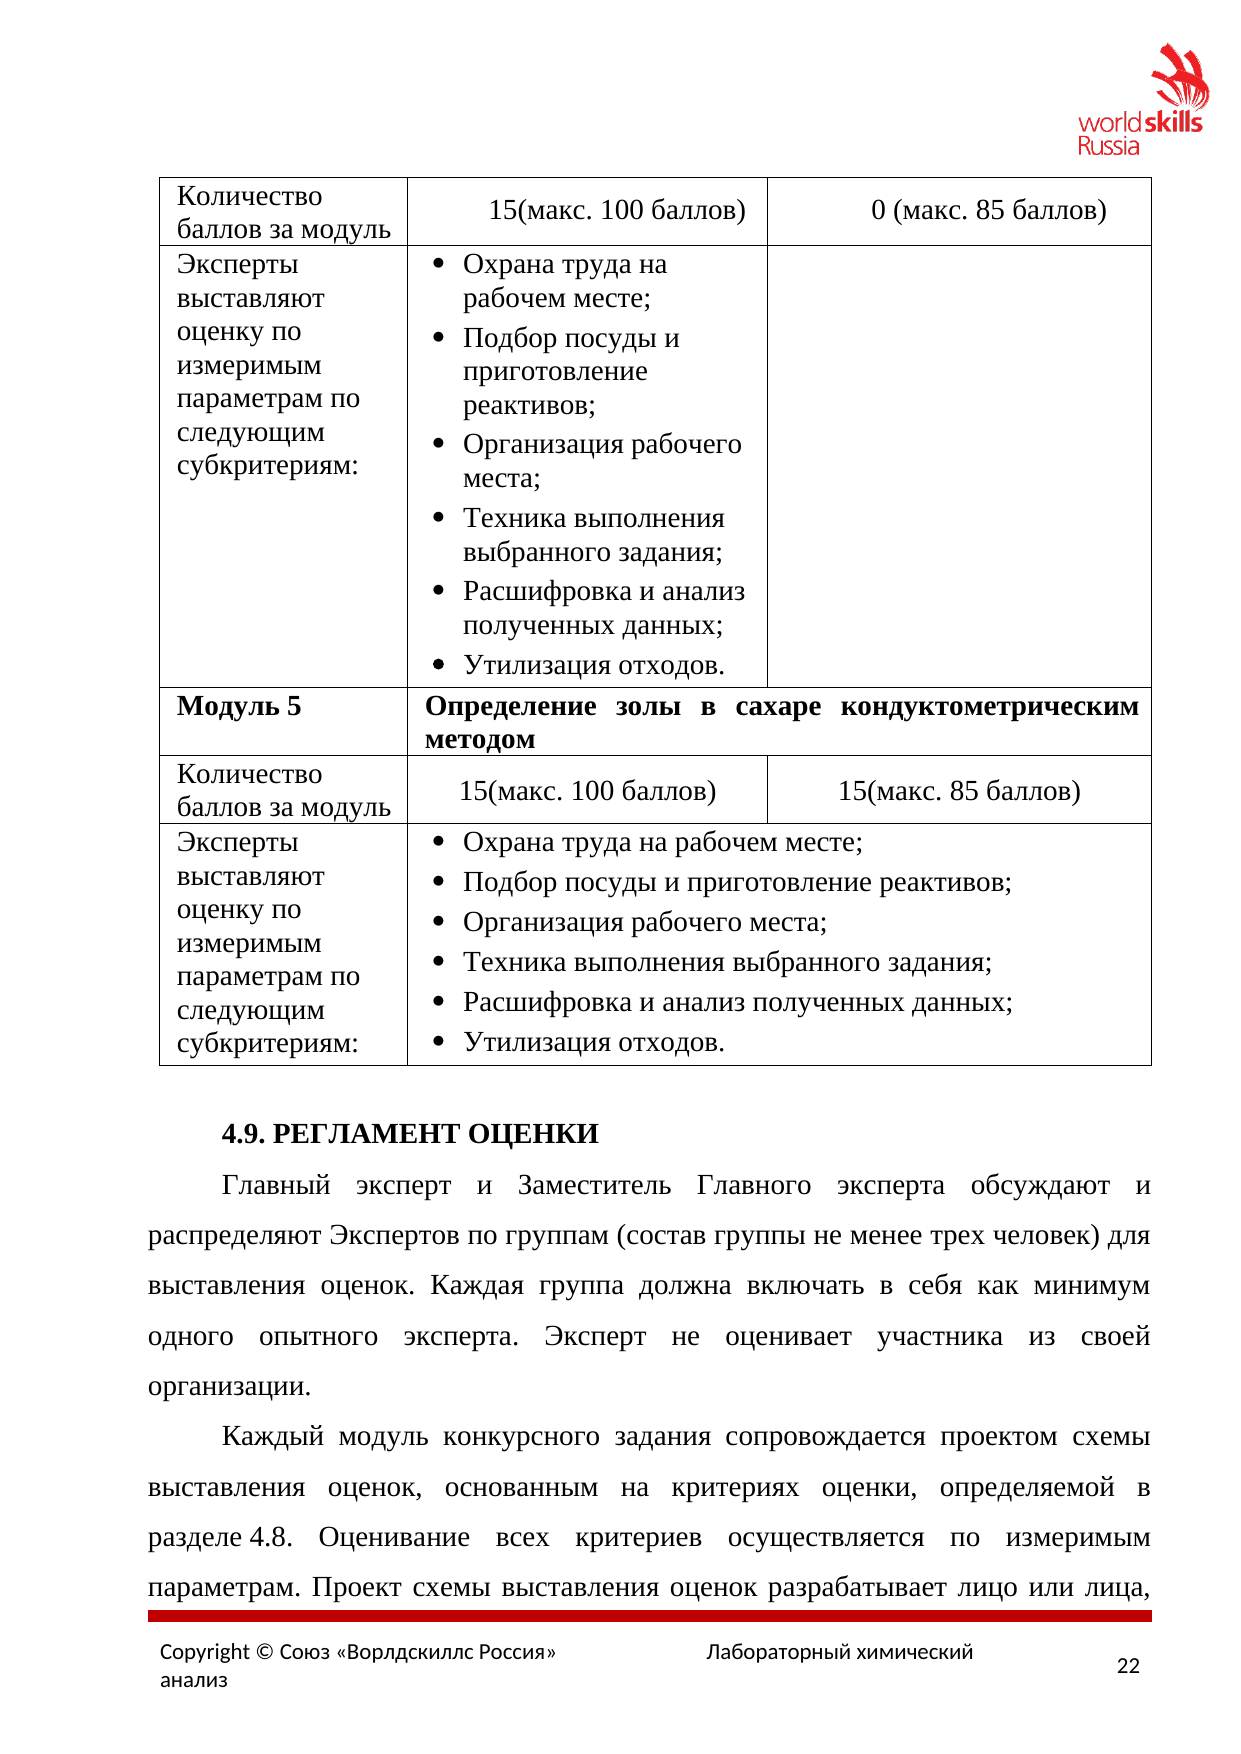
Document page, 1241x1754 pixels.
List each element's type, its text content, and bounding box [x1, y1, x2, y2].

table_cell Эксперты выставляют оценку по измеримым параметрам по следующим субкритериям: [160, 246, 407, 687]
table_cell Количество баллов за модуль [160, 756, 407, 823]
table_cell 15(макс. 100 баллов) [408, 178, 767, 245]
table_cell Модуль 5 [160, 688, 407, 755]
text Главный эксперт и Заместитель Главного эксперта обсуждают и распределяют Экспертов по группам (состав группы не менее трех человек) для выставления оценок. Каждая группа должна включать в себя как минимум одного опытного эксперта. Эксперт не оценивает участника из своей организации. [148, 1167, 1152, 1402]
table_cell Количество баллов за модуль [160, 178, 407, 245]
table_cell 0 (макс. 85 баллов) [768, 178, 1151, 245]
table_cell 15(макс. 85 баллов) [768, 756, 1151, 823]
table_cell 15(макс. 100 баллов) [408, 756, 767, 823]
picture [1078, 42, 1235, 155]
table_cell [768, 246, 1151, 687]
table_cell Определение золы в сахаре кондуктометрическим методом [408, 688, 1151, 755]
table_cell Эксперты выставляют оценку по измеримым параметрам по следующим субкритериям: [160, 824, 407, 1065]
text 4.9. РЕГЛАМЕНТ ОЦЕНКИ [148, 1117, 1152, 1150]
